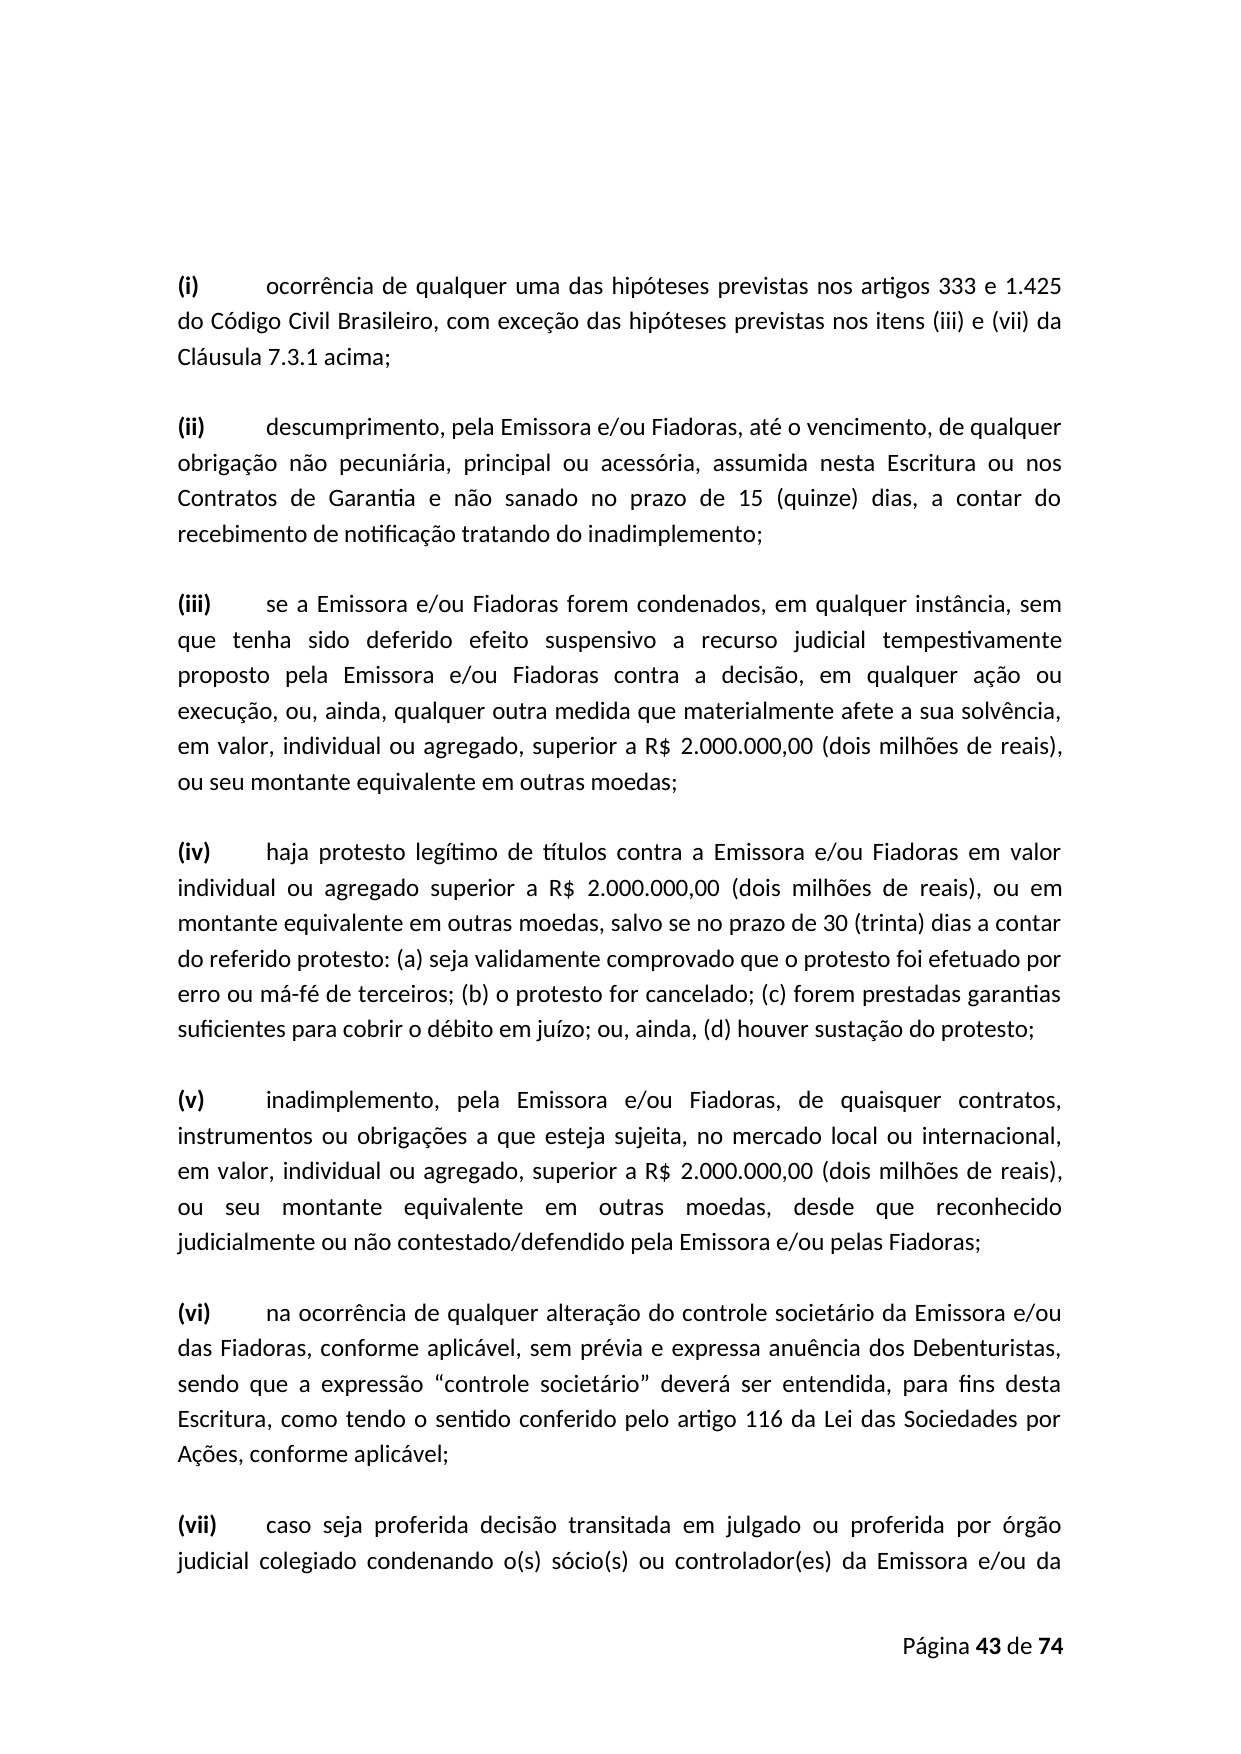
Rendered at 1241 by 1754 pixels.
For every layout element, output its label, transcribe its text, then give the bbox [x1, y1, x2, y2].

list haja protesto legítimo de títulos contra a Emissora e/ou Fiadoras em valor individual ou agregado superior a R$ 2.000.000,00 (dois milhões de reais), ou em montante equivalente em outras moedas, salvo se no prazo de 30 (trinta) dias a contar do referido protesto: (a) seja validamente comprovado que o protesto foi efetuado por erro ou má-fé de terceiros; (b) o protesto for cancelado; (c) forem prestadas garantias suficientes para cobrir o débito em juízo; ou, ainda, (d) houver sustação do protesto; [177, 832, 1063, 1045]
list se a Emissora e/ou Fiadoras forem condenados, em qualquer instância, sem que tenha sido deferido efeito suspensivo a recurso judicial tempestivamente proposto pela Emissora e/ou Fiadoras contra a decisão, em qualquer ação ou execução, ou, ainda, qualquer outra medida que materialmente afete a sua solvência, em valor, individual ou agregado, superior a R$ 2.000.000,00 (dois milhões de reais), ou seu montante equivalente em outras moedas; [177, 584, 1063, 797]
list descumprimento, pela Emissora e/ou Fiadoras, até o vencimento, de qualquer obrigação não pecuniária, principal ou acessória, assumida nesta Escritura ou nos Contratos de Garantia e não sanado no prazo de 15 (quinze) dias, a contar do recebimento de notificação tratando do inadimplemento; [177, 407, 1063, 549]
list ocorrência de qualquer uma das hipóteses previstas nos artigos 333 e 1.425 do Código Civil Brasileiro, com exceção das hipóteses previstas nos itens (iii) e (vii) da Cláusula 7.3.1 acima; [177, 266, 1063, 372]
list inadimplemento, pela Emissora e/ou Fiadoras, de quaisquer contratos, instrumentos ou obrigações a que esteja sujeita, no mercado local ou internacional, em valor, individual ou agregado, superior a R$ 2.000.000,00 (dois milhões de reais), ou seu montante equivalente em outras moedas, desde que reconhecido judicialmente ou não contestado/defendido pela Emissora e/ou pelas Fiadoras; [177, 1080, 1063, 1257]
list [177, 1505, 1063, 1576]
list na ocorrência de qualquer alteração do controle societário da Emissora e/ou das Fiadoras, conforme aplicável, sem prévia e expressa anuência dos Debenturistas, sendo que a expressão “controle societário” deverá ser entendida, para fins desta Escritura, como tendo o sentido conferido pelo artigo 116 da Lei das Sociedades por Ações, conforme aplicável; [177, 1293, 1063, 1470]
